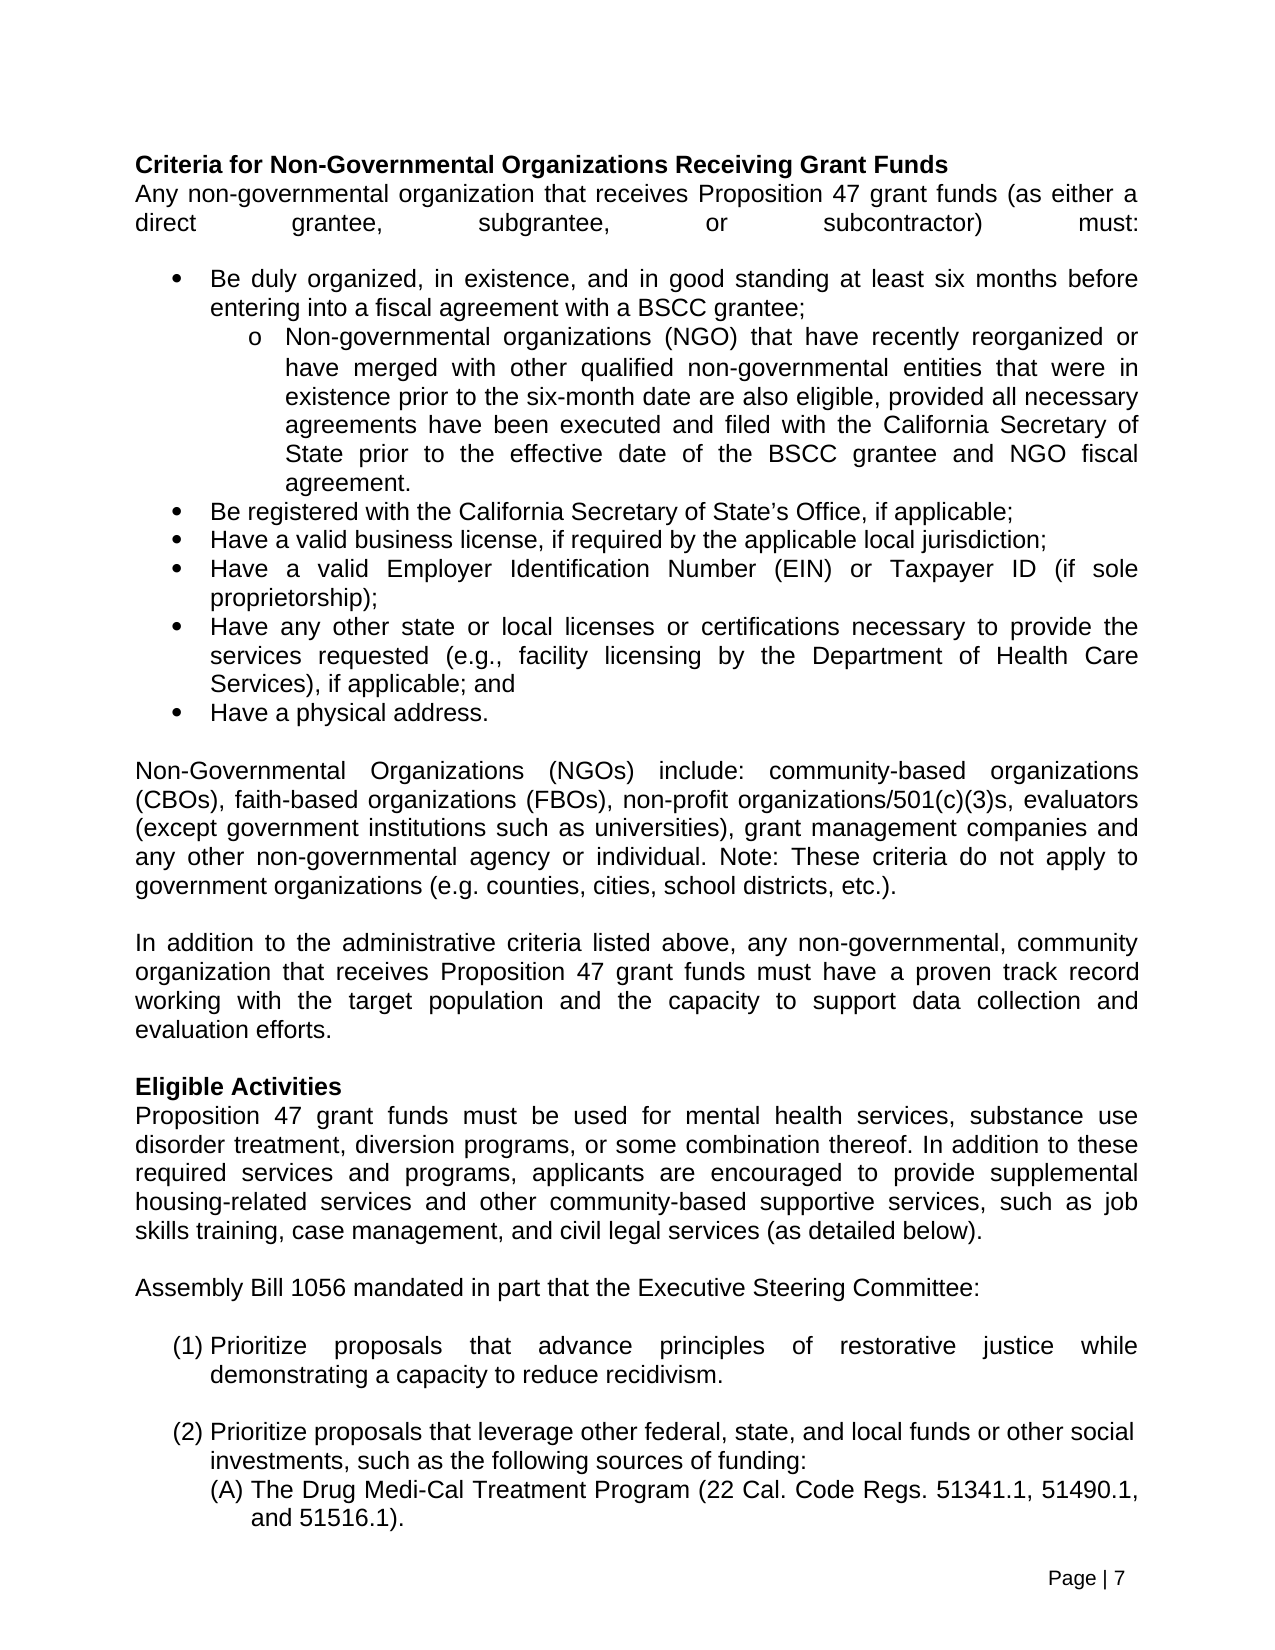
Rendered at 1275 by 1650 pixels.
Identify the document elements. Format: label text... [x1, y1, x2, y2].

list Be registered with the California Secretary of State’s Office, if applicable; [172, 497, 1140, 525]
text Any non-governmental organization that receives Proposition 47 grant funds (as either a direct grantee, subgrantee, or subcontractor) must: [135, 179, 1140, 264]
list Prioritize proposals that advance principles of restorative justice while demonstrating a capacity to reduce recidivism. [172, 1331, 1140, 1388]
list Have a valid business license, if required by the applicable local jurisdiction; [172, 525, 1140, 554]
text Criteria for Non-Governmental Organizations Receiving Grant Funds [135, 150, 1140, 179]
text Eligible Activities [135, 1072, 1140, 1101]
text In addition to the administrative criteria listed above, any non-governmental, community organization that receives Proposition 47 grant funds must have a proven track record working with the target population and the capacity to support data collection and evaluation efforts. [135, 928, 1140, 1043]
list Prioritize proposals that leverage other federal, state, and local funds or other social investments, such as the following sources of funding: [172, 1417, 1140, 1474]
list Have any other state or local licenses or certifications necessary to provide the services requested (e.g., facility licensing by the Department of Health Care Services), if applicable; and [172, 612, 1140, 698]
list Have a physical address. [172, 698, 1140, 727]
list The Drug Medi-Cal Treatment Program (22 Cal. Code Regs. 51341.1, 51490.1, and 51516.1). [210, 1474, 1140, 1532]
text Proposition 47 grant funds must be used for mental health services, substance use disorder treatment, diversion programs, or some combination thereof. In addition to these required services and programs, applicants are encouraged to provide supplemental housing-related services and other community-based supportive services, such as job skills training, case management, and civil legal services (as detailed below). [135, 1101, 1140, 1244]
list Non-governmental organizations (NGO) that have recently reorganized or have merged with other qualified non-governmental entities that were in existence prior to the six-month date are also eligible, provided all necessary agreements have been executed and filed with the California Secretary of State prior to the effective date of the BSCC grantee and NGO fiscal agreement. [247, 322, 1140, 497]
text Assembly Bill 1056 mandated in part that the Executive Steering Committee: [135, 1273, 1140, 1302]
text Non-Governmental Organizations (NGOs) include: community-based organizations (CBOs), faith-based organizations (FBOs), non-profit organizations/501(c)(3)s, evaluators (except government institutions such as universities), grant management companies and any other non-governmental agency or individual. Note: These criteria do not apply to government organizations (e.g. counties, cities, school districts, etc.). [135, 756, 1140, 899]
list Be duly organized, in existence, and in good standing at least six months before entering into a fiscal agreement with a BSCC grantee; [172, 264, 1140, 322]
list Have a valid Employer Identification Number (EIN) or Taxpayer ID (if sole proprietorship); [172, 554, 1140, 612]
